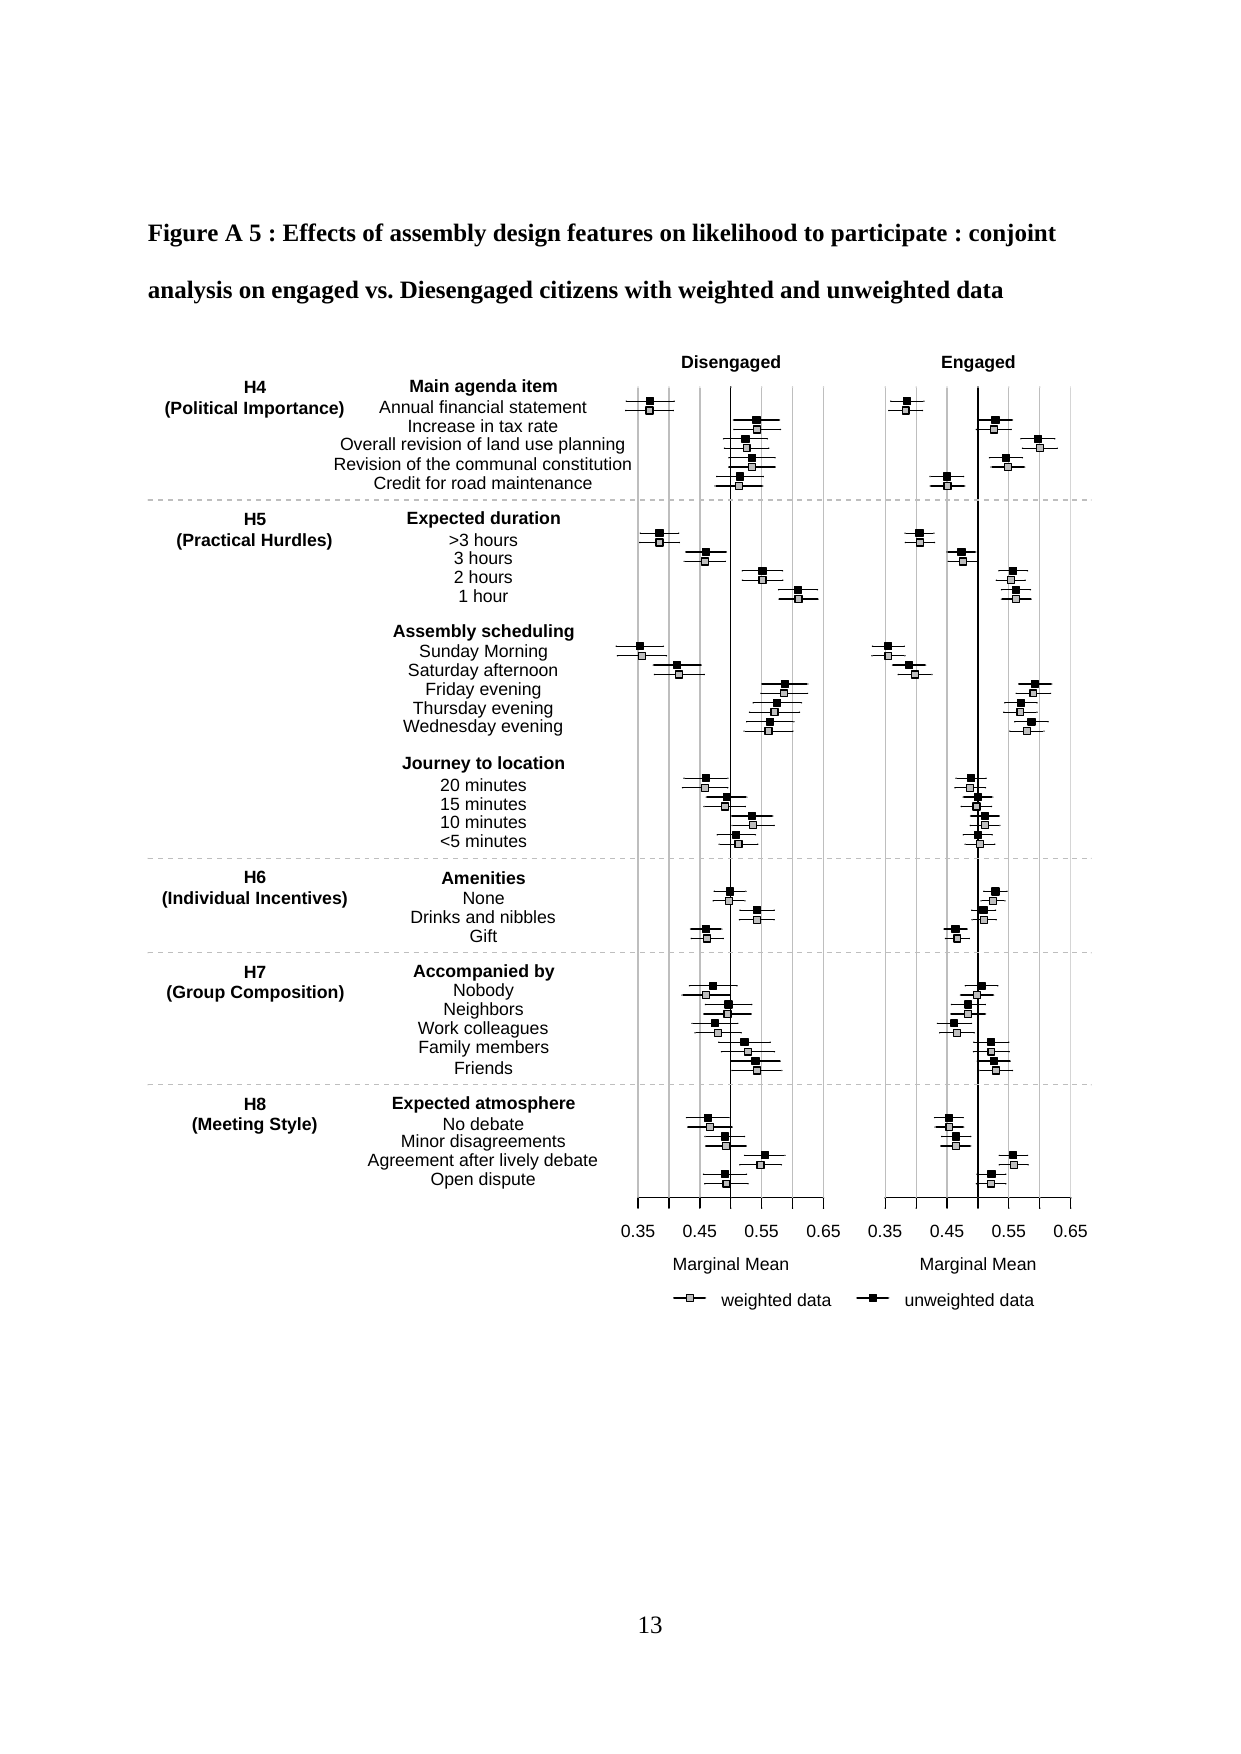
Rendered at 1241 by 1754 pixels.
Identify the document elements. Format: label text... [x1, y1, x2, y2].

text Figure A 5 : Effects of assembly design features on likelihood to participate : conjoint analysis on engaged vs. Diesengaged citizens with weighted and unweighted data [148, 218, 1092, 304]
